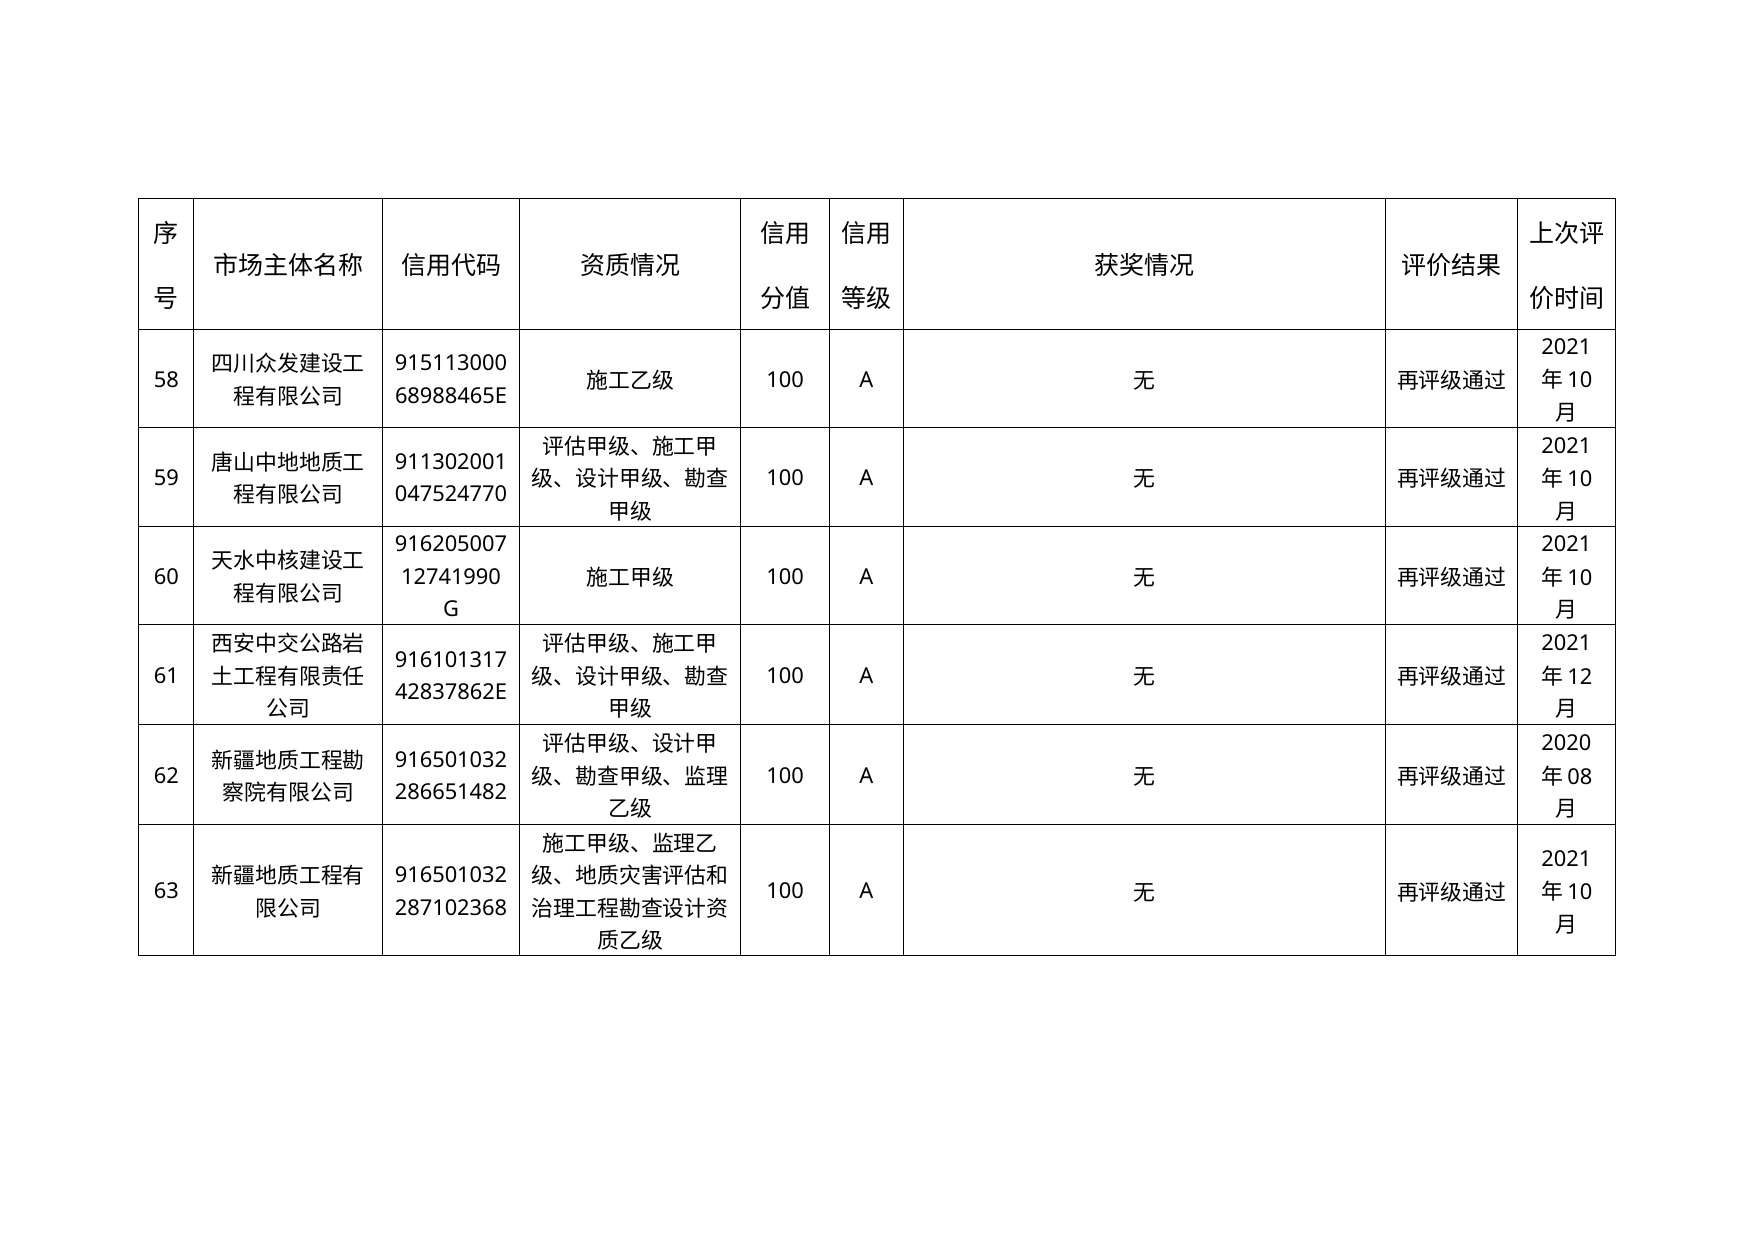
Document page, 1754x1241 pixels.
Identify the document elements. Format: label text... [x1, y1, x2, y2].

table_cell 无 [904, 625, 1385, 724]
table_cell 评估甲级、施工甲级、设计甲级、勘查甲级 [520, 625, 740, 724]
table_cell A [830, 825, 903, 955]
table_cell 2020年08月 [1518, 725, 1615, 824]
table_cell 916501032287102368 [383, 825, 519, 955]
table_cell 100 [741, 428, 829, 526]
table_cell 100 [741, 527, 829, 624]
table_cell 100 [741, 725, 829, 824]
table_cell 62 [139, 725, 193, 824]
table_cell 100 [741, 825, 829, 955]
table_cell 评估甲级、施工甲级、设计甲级、勘查甲级 [520, 428, 740, 526]
table_cell 再评级通过 [1386, 527, 1517, 624]
table_cell 西安中交公路岩土工程有限责任公司 [194, 625, 382, 724]
table_cell 无 [904, 527, 1385, 624]
table_cell 100 [741, 330, 829, 427]
table_cell A [830, 625, 903, 724]
table_cell 58 [139, 330, 193, 427]
table_cell 2021年10月 [1518, 428, 1615, 526]
table_cell 91620500712741990G [383, 527, 519, 624]
table_header 资质情况 [520, 199, 740, 329]
table_cell 91610131742837862E [383, 625, 519, 724]
table_cell 2021年10月 [1518, 527, 1615, 624]
table_cell 63 [139, 825, 193, 955]
table_cell 评估甲级、设计甲级、勘查甲级、监理乙级 [520, 725, 740, 824]
table_cell 61 [139, 625, 193, 724]
table_cell 无 [904, 330, 1385, 427]
table_cell A [830, 725, 903, 824]
table_cell 无 [904, 428, 1385, 526]
table_header 市场主体名称 [194, 199, 382, 329]
table_cell 2021年10月 [1518, 825, 1615, 955]
table_cell 无 [904, 725, 1385, 824]
table_cell 再评级通过 [1386, 725, 1517, 824]
table_cell 916501032286651482 [383, 725, 519, 824]
table_cell 再评级通过 [1386, 825, 1517, 955]
table_cell 再评级通过 [1386, 625, 1517, 724]
table_header 信用代码 [383, 199, 519, 329]
table_cell 2021年12月 [1518, 625, 1615, 724]
table_header 信用等级 [830, 199, 903, 329]
table_cell 再评级通过 [1386, 330, 1517, 427]
table_cell 2021年10月 [1518, 330, 1615, 427]
table_cell 无 [904, 825, 1385, 955]
table_cell 60 [139, 527, 193, 624]
table_cell 再评级通过 [1386, 428, 1517, 526]
table_header 信用分值 [741, 199, 829, 329]
table_header 上次评价时间 [1518, 199, 1615, 329]
table_cell 91511300068988465E [383, 330, 519, 427]
table_cell 911302001047524770 [383, 428, 519, 526]
table_cell 唐山中地地质工程有限公司 [194, 428, 382, 526]
table_header 序号 [139, 199, 193, 329]
table_header 获奖情况 [904, 199, 1385, 329]
table_cell 59 [139, 428, 193, 526]
table_cell 施工甲级、监理乙级、地质灾害评估和治理工程勘查设计资质乙级 [520, 825, 740, 955]
table_cell 新疆地质工程有限公司 [194, 825, 382, 955]
table_cell A [830, 330, 903, 427]
table_cell 100 [741, 625, 829, 724]
table_cell 施工甲级 [520, 527, 740, 624]
table_cell 施工乙级 [520, 330, 740, 427]
table_cell 天水中核建设工程有限公司 [194, 527, 382, 624]
table_cell 四川众发建设工程有限公司 [194, 330, 382, 427]
table_cell A [830, 527, 903, 624]
table_cell A [830, 428, 903, 526]
table_header 评价结果 [1386, 199, 1517, 329]
table_cell 新疆地质工程勘察院有限公司 [194, 725, 382, 824]
